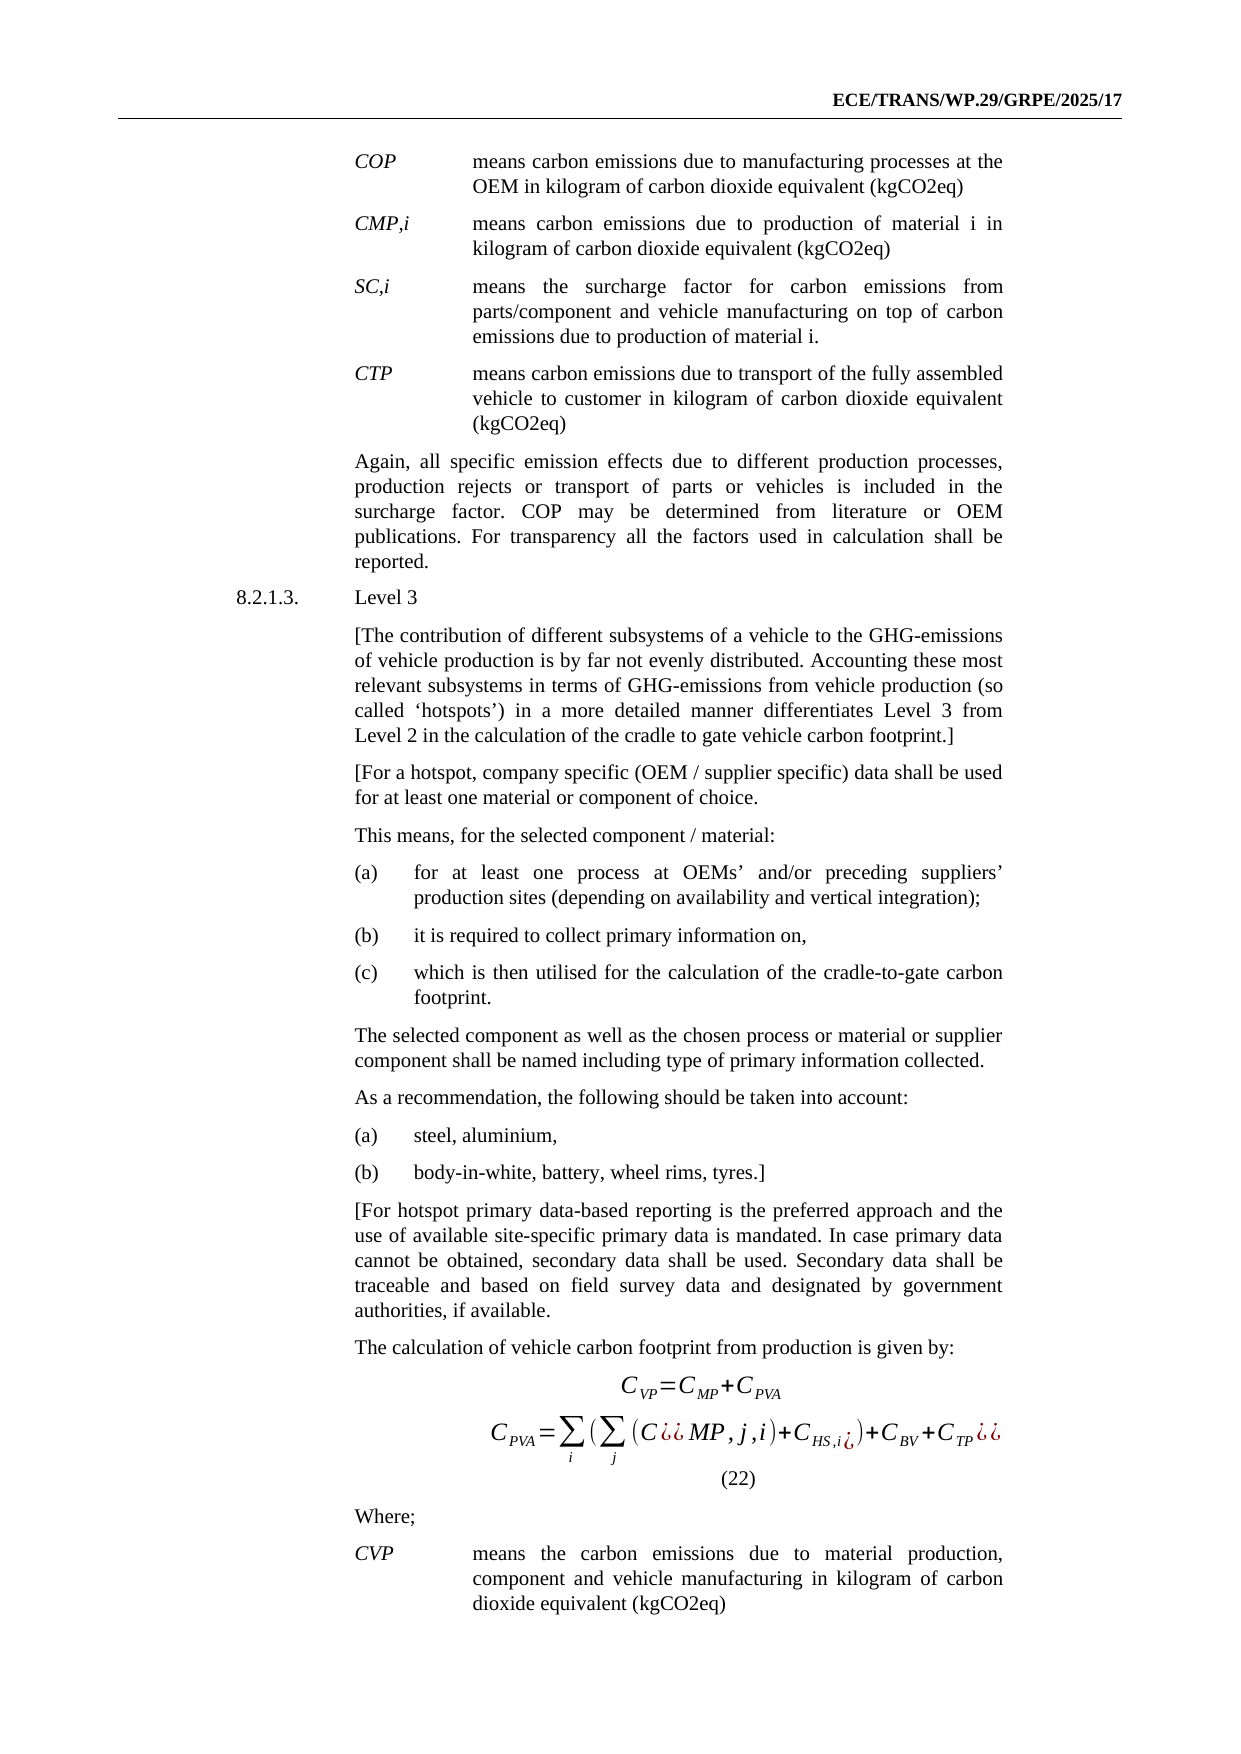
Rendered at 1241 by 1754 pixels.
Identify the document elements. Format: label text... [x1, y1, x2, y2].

text SC,i means the surcharge factor for carbon emissions from parts/component and vehicle manufacturing on top of carbon emissions due to production of material i. [354, 273, 1004, 348]
text [For hotspot primary data-based reporting is the preferred approach and the use of available site-specific primary data is mandated. In case primary data cannot be obtained, secondary data shall be used. Secondary data shall be traceable and based on field survey data and designated by government authorities, if available. [354, 1197, 1004, 1322]
list it is required to collect primary information on, [354, 922, 1004, 947]
text CTP means carbon emissions due to transport of the fully assembled vehicle to customer in kilogram of carbon dioxide equivalent (kgCO2eq) [354, 360, 1004, 435]
list Level 3 [236, 585, 1004, 609]
text COP means carbon emissions due to manufacturing processes at the OEM in kilogram of carbon dioxide equivalent (kgCO2eq) [354, 148, 1004, 198]
text CMP,i means carbon emissions due to production of material i in kilogram of carbon dioxide equivalent (kgCO2eq) [354, 210, 1004, 260]
text As a recommendation, the following should be taken into account: [354, 1084, 1004, 1109]
text This means, for the selected component / material: [354, 822, 1004, 847]
list body-in-white, battery, wheel rims, tyres.] [354, 1159, 1004, 1184]
list which is then utilised for the calculation of the cradle-to-gate carbon footprint. [354, 959, 1004, 1009]
text The selected component as well as the chosen process or material or supplier component shall be named including type of primary information collected. [354, 1022, 1004, 1072]
text Again, all specific emission effects due to different production processes, production rejects or transport of parts or vehicles is included in the surcharge factor. COP may be determined from literature or OEM publications. For transparency all the factors used in calculation shall be reported. [354, 448, 1004, 573]
text Where; [354, 1503, 1004, 1528]
text The calculation of vehicle carbon footprint from production is given by: [354, 1334, 1004, 1359]
text CVP means the carbon emissions due to material production, component and vehicle manufacturing in kilogram of carbon dioxide equivalent (kgCO2eq) [354, 1540, 1004, 1615]
list steel, aluminium, [354, 1122, 1004, 1147]
text [The contribution of different subsystems of a vehicle to the GHG-emissions of vehicle production is by far not evenly distributed. Accounting these most relevant subsystems in terms of GHG-emissions from vehicle production (so called ‘hotspots’) in a more detailed manner differentiates Level 3 from Level 2 in the calculation of the cradle to gate vehicle carbon footprint.] [354, 622, 1004, 747]
text [For a hotspot, company specific (OEM / supplier specific) data shall be used for at least one material or component of choice. [354, 759, 1004, 809]
text (22) [428, 1416, 1004, 1490]
list for at least one process at OEMs’ and/or preceding suppliers’ production sites (depending on availability and vertical integration); [354, 859, 1004, 909]
